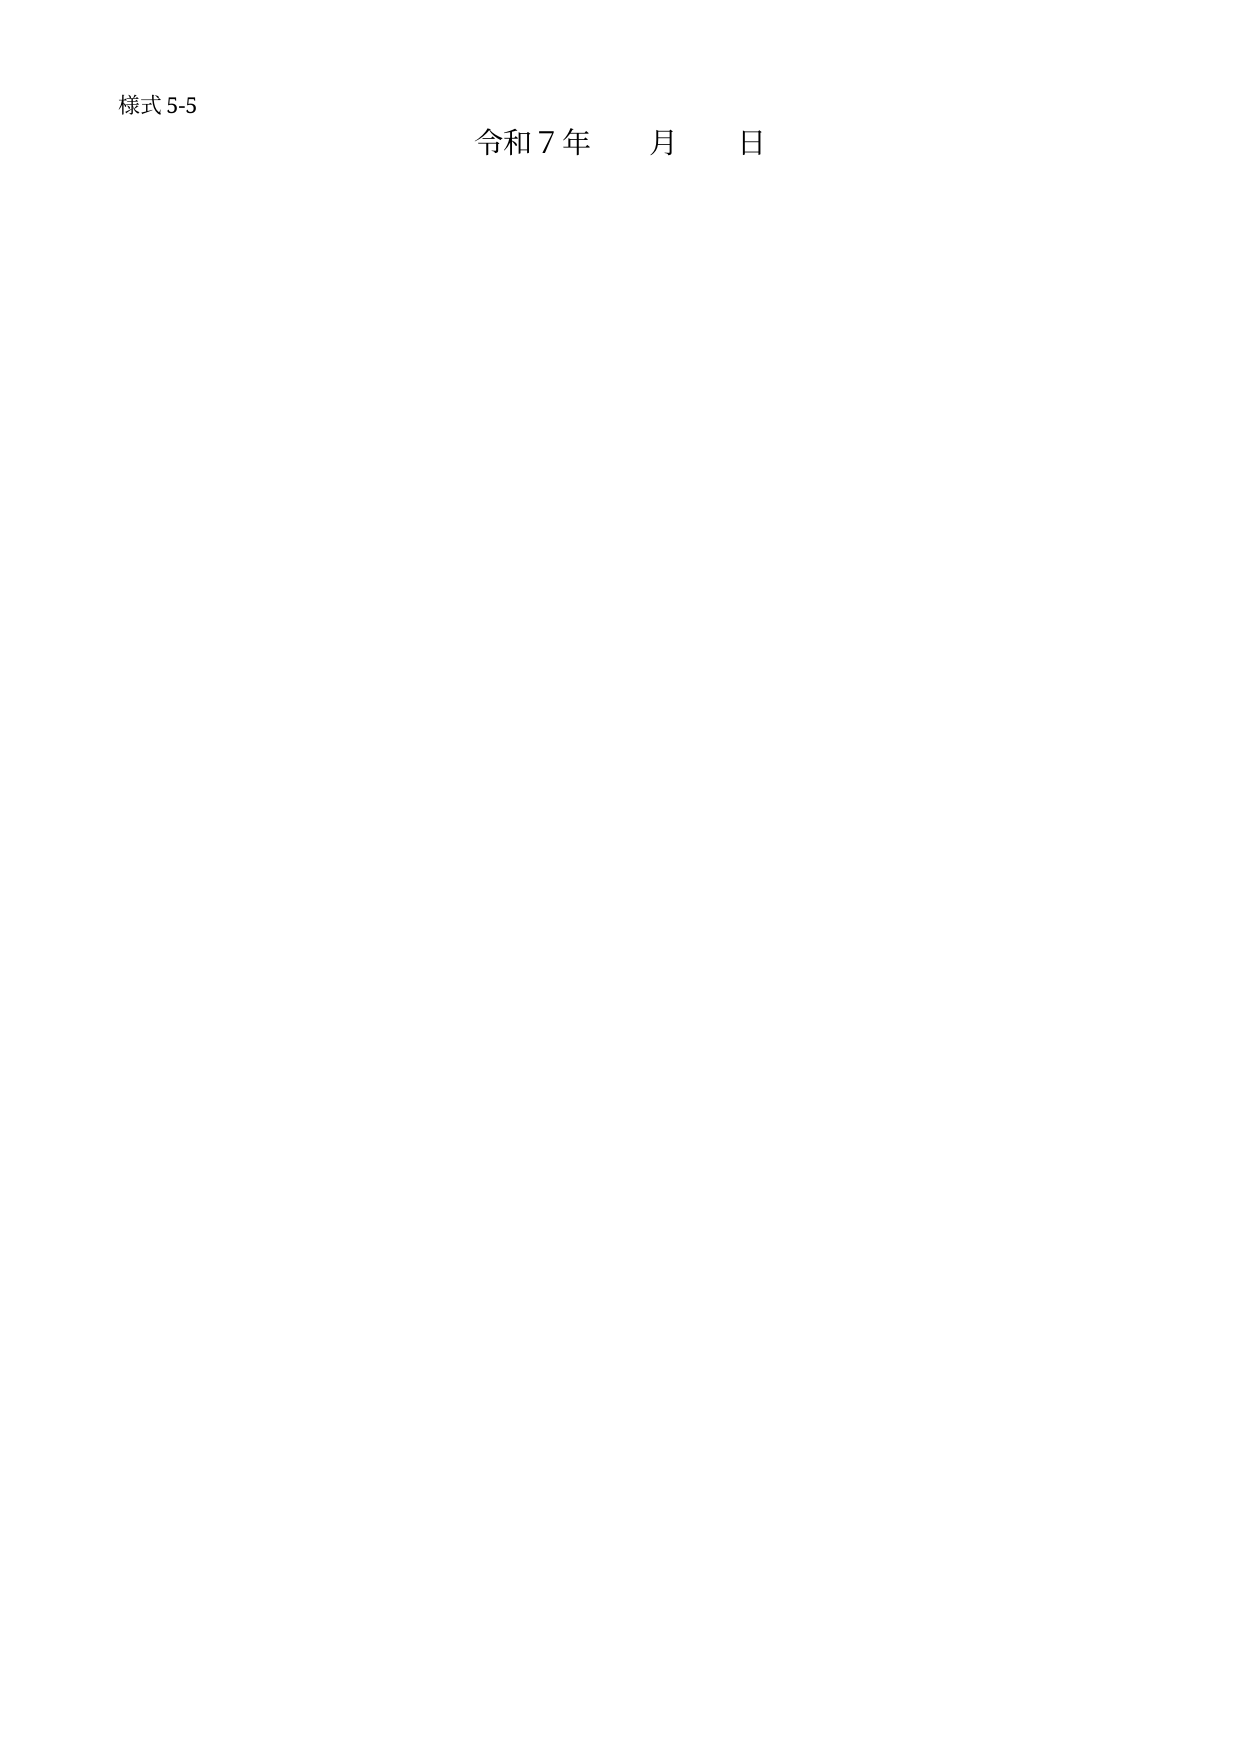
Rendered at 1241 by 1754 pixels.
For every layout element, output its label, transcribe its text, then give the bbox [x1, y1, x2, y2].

text 令和７年 月 日 [119, 120, 1121, 162]
